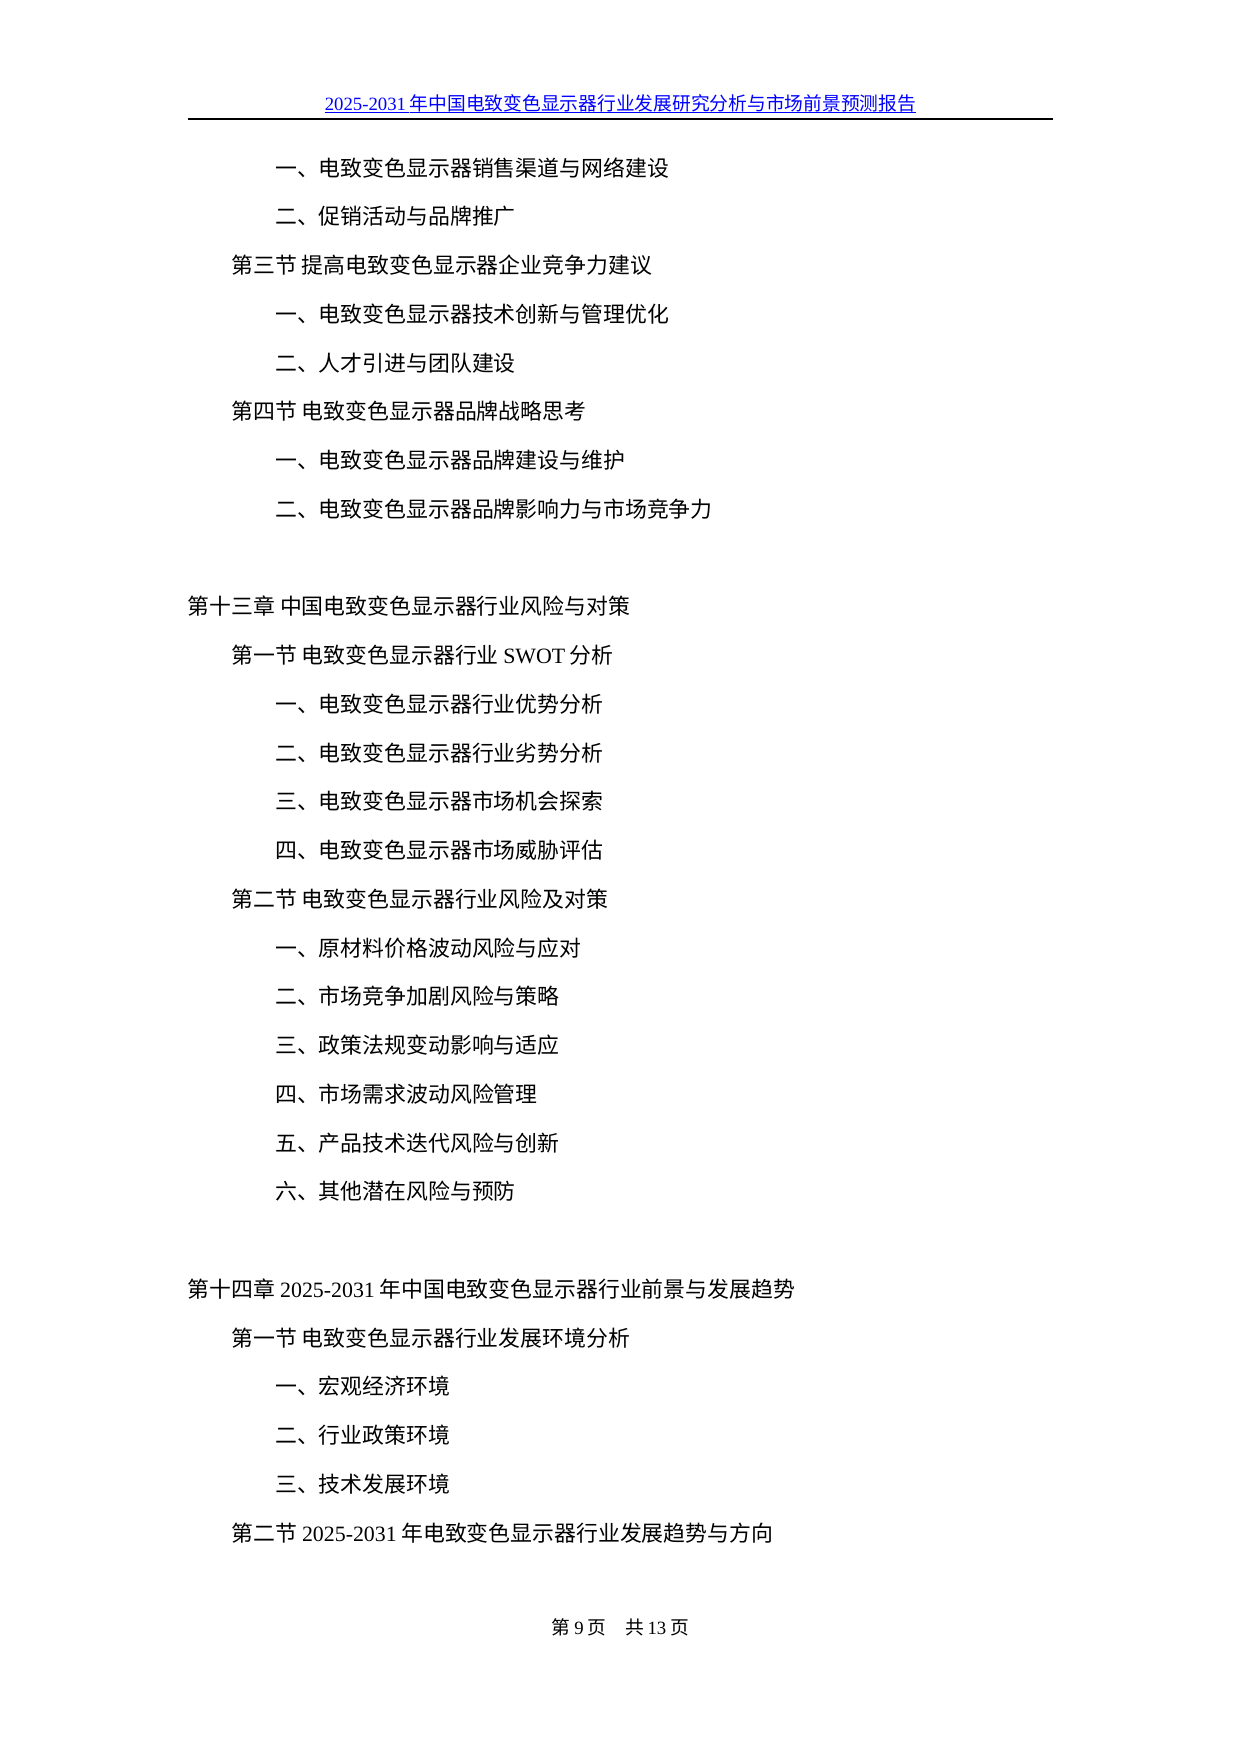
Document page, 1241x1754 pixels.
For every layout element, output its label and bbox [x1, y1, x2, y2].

text [187, 150, 1053, 1548]
